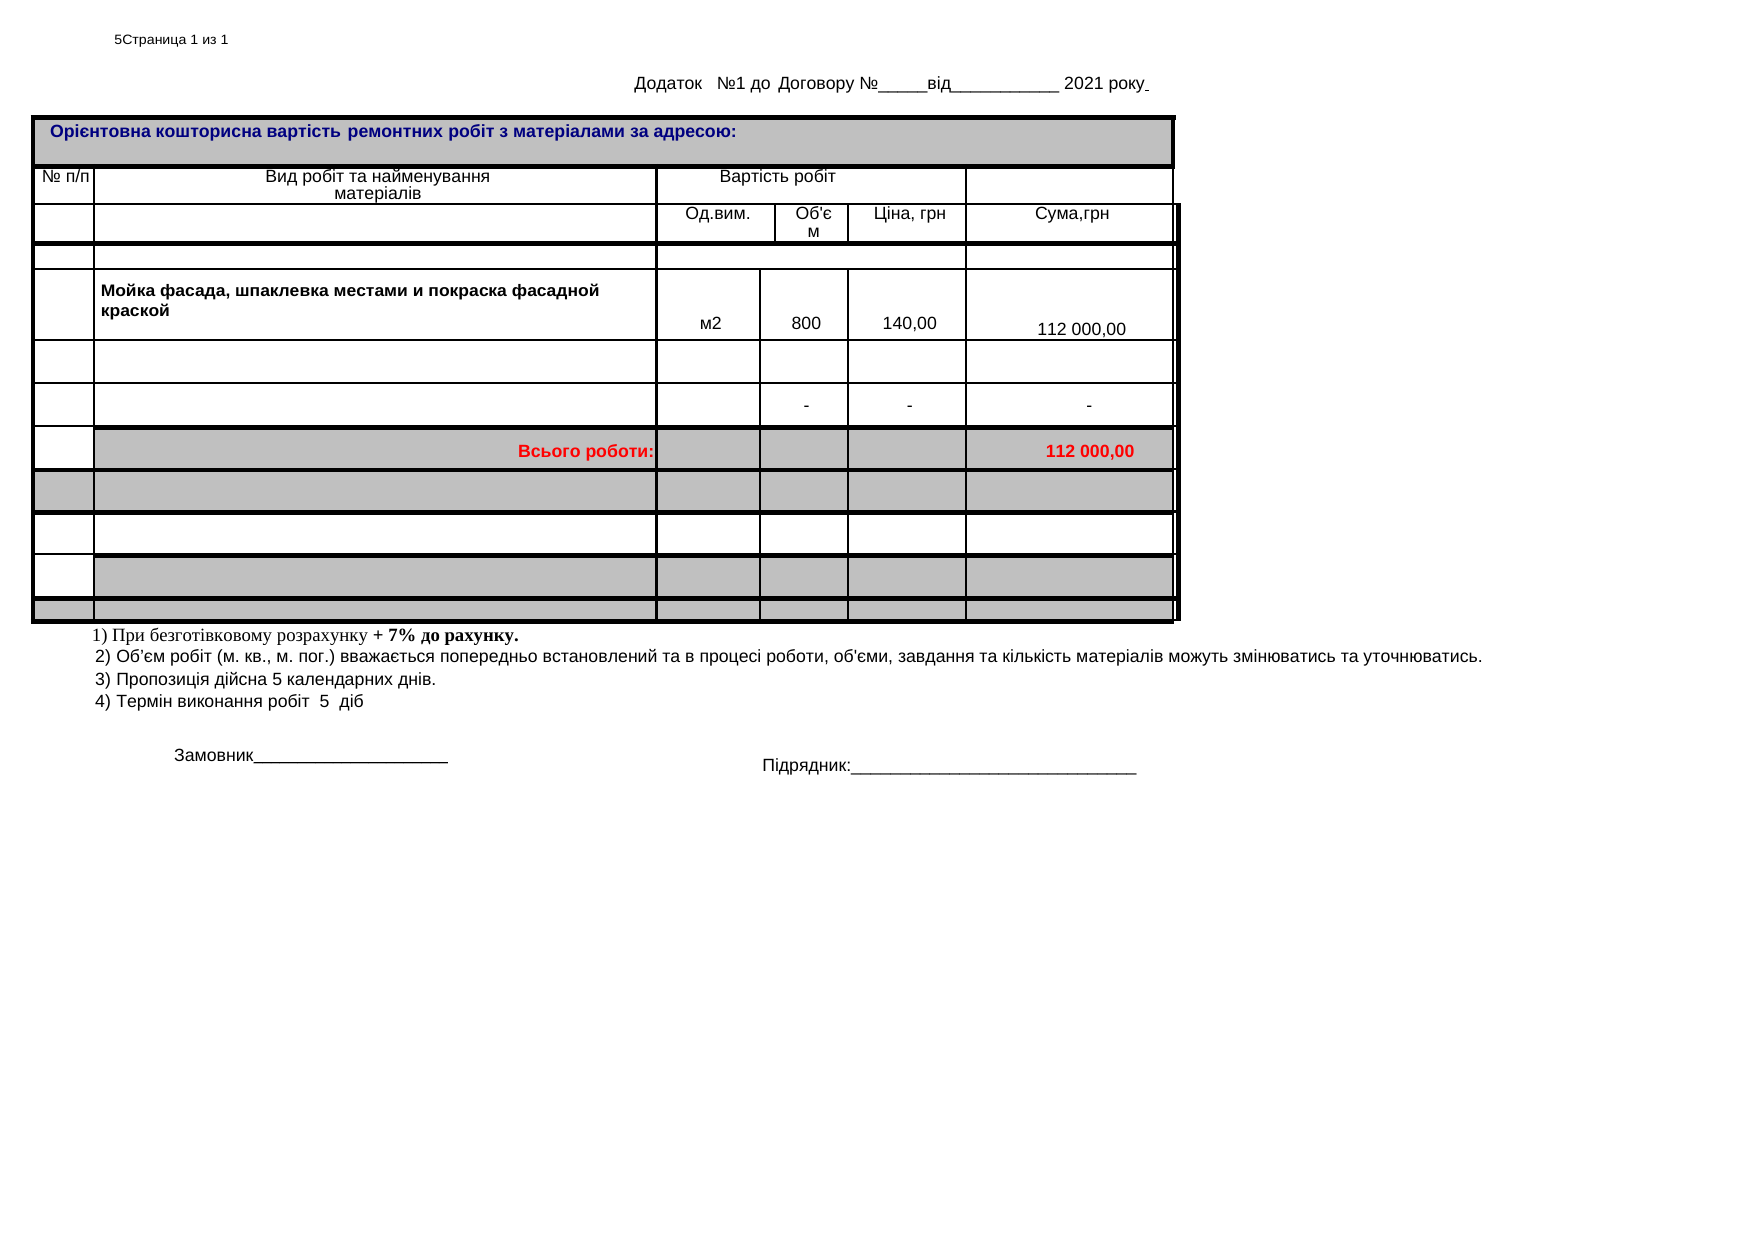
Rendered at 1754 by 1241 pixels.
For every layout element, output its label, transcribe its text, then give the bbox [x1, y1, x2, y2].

table_cell [35, 472, 93, 510]
table_cell [658, 341, 759, 382]
table_cell [967, 246, 1172, 268]
table_cell [849, 472, 965, 510]
table_cell 112 000,00 [967, 270, 1172, 339]
table_cell [967, 558, 1172, 596]
table_header Орієнтовна кошторисна вартість ремонтних робіт з матеріалами за адресою: [35, 120, 1171, 164]
table_cell [849, 430, 965, 468]
table_cell [35, 384, 93, 425]
table_cell Вартість робіт [658, 169, 965, 203]
text 5Страница 1 из 1 [114, 31, 1706, 47]
table_cell [658, 515, 759, 553]
table_cell [95, 384, 655, 425]
table_cell [761, 430, 847, 468]
table_cell [761, 558, 847, 596]
table_cell [35, 270, 93, 339]
table_cell [967, 472, 1172, 510]
table_cell [35, 246, 93, 268]
table_cell [35, 601, 93, 619]
table_cell Вид робіт та найменування матеріалів [95, 169, 655, 203]
table_cell [967, 169, 1172, 203]
table_cell [658, 601, 759, 619]
table_cell Од.вим. [658, 205, 774, 241]
table_cell [849, 515, 965, 553]
table_cell [849, 558, 965, 596]
table_cell Сума,грн [967, 205, 1172, 241]
table_cell № п/п [35, 169, 93, 203]
table_cell 140,00 [849, 270, 965, 339]
table_cell Всього роботи: [95, 430, 655, 468]
table_cell [761, 341, 847, 382]
list Пропозиція дійсна 5 календарних днів. [95, 668, 1706, 689]
table_cell [967, 515, 1172, 553]
text Замовник______________________ [17, 744, 490, 765]
table_cell [35, 341, 93, 382]
table_cell Об'єм [776, 205, 847, 241]
table_cell [761, 515, 847, 553]
list Термін виконання робіт 5 діб [95, 691, 1706, 711]
table_cell [658, 472, 759, 510]
table_cell - [761, 384, 847, 425]
table_cell [658, 246, 965, 268]
table_cell [849, 341, 965, 382]
table_cell [95, 515, 655, 553]
text Додаток №1 до Договору №_____від___________ 2021 року [17, 72, 1706, 93]
table_cell [35, 427, 93, 468]
table_cell Мойка фасада, шпаклевка местами и покраска фасадной краской [95, 270, 655, 339]
table_cell [658, 384, 759, 425]
table_cell - [849, 384, 965, 425]
table_cell Ціна, грн [849, 205, 965, 241]
table_cell [95, 205, 655, 241]
table_cell [849, 601, 965, 619]
table_cell [967, 601, 1172, 619]
table_cell [95, 246, 655, 268]
text 1) При безготівковому розрахунку + 7% до рахунку. [92, 624, 1706, 646]
table_cell [35, 205, 93, 241]
table_cell 112 000,00 [967, 430, 1172, 468]
table_cell 800 [761, 270, 847, 339]
table_cell [761, 472, 847, 510]
list Об’єм робіт (м. кв., м. пог.) вважається попередньо встановлений та в процесі роботи, об'єми, завдання та кількість матеріалів можуть змінюватись та уточнюватись. [95, 646, 1706, 666]
table_cell м2 [658, 270, 759, 339]
table_cell - [967, 384, 1172, 425]
table_cell [95, 341, 655, 382]
table_cell [95, 601, 655, 619]
text Підрядник:_____________________________ [762, 754, 1706, 775]
table_cell [95, 472, 655, 510]
table_cell [35, 515, 93, 553]
table_cell [658, 430, 759, 468]
table_cell [761, 601, 847, 619]
table_cell [967, 341, 1172, 382]
table_cell [35, 555, 93, 596]
table_cell [658, 558, 759, 596]
table_cell [95, 558, 655, 596]
